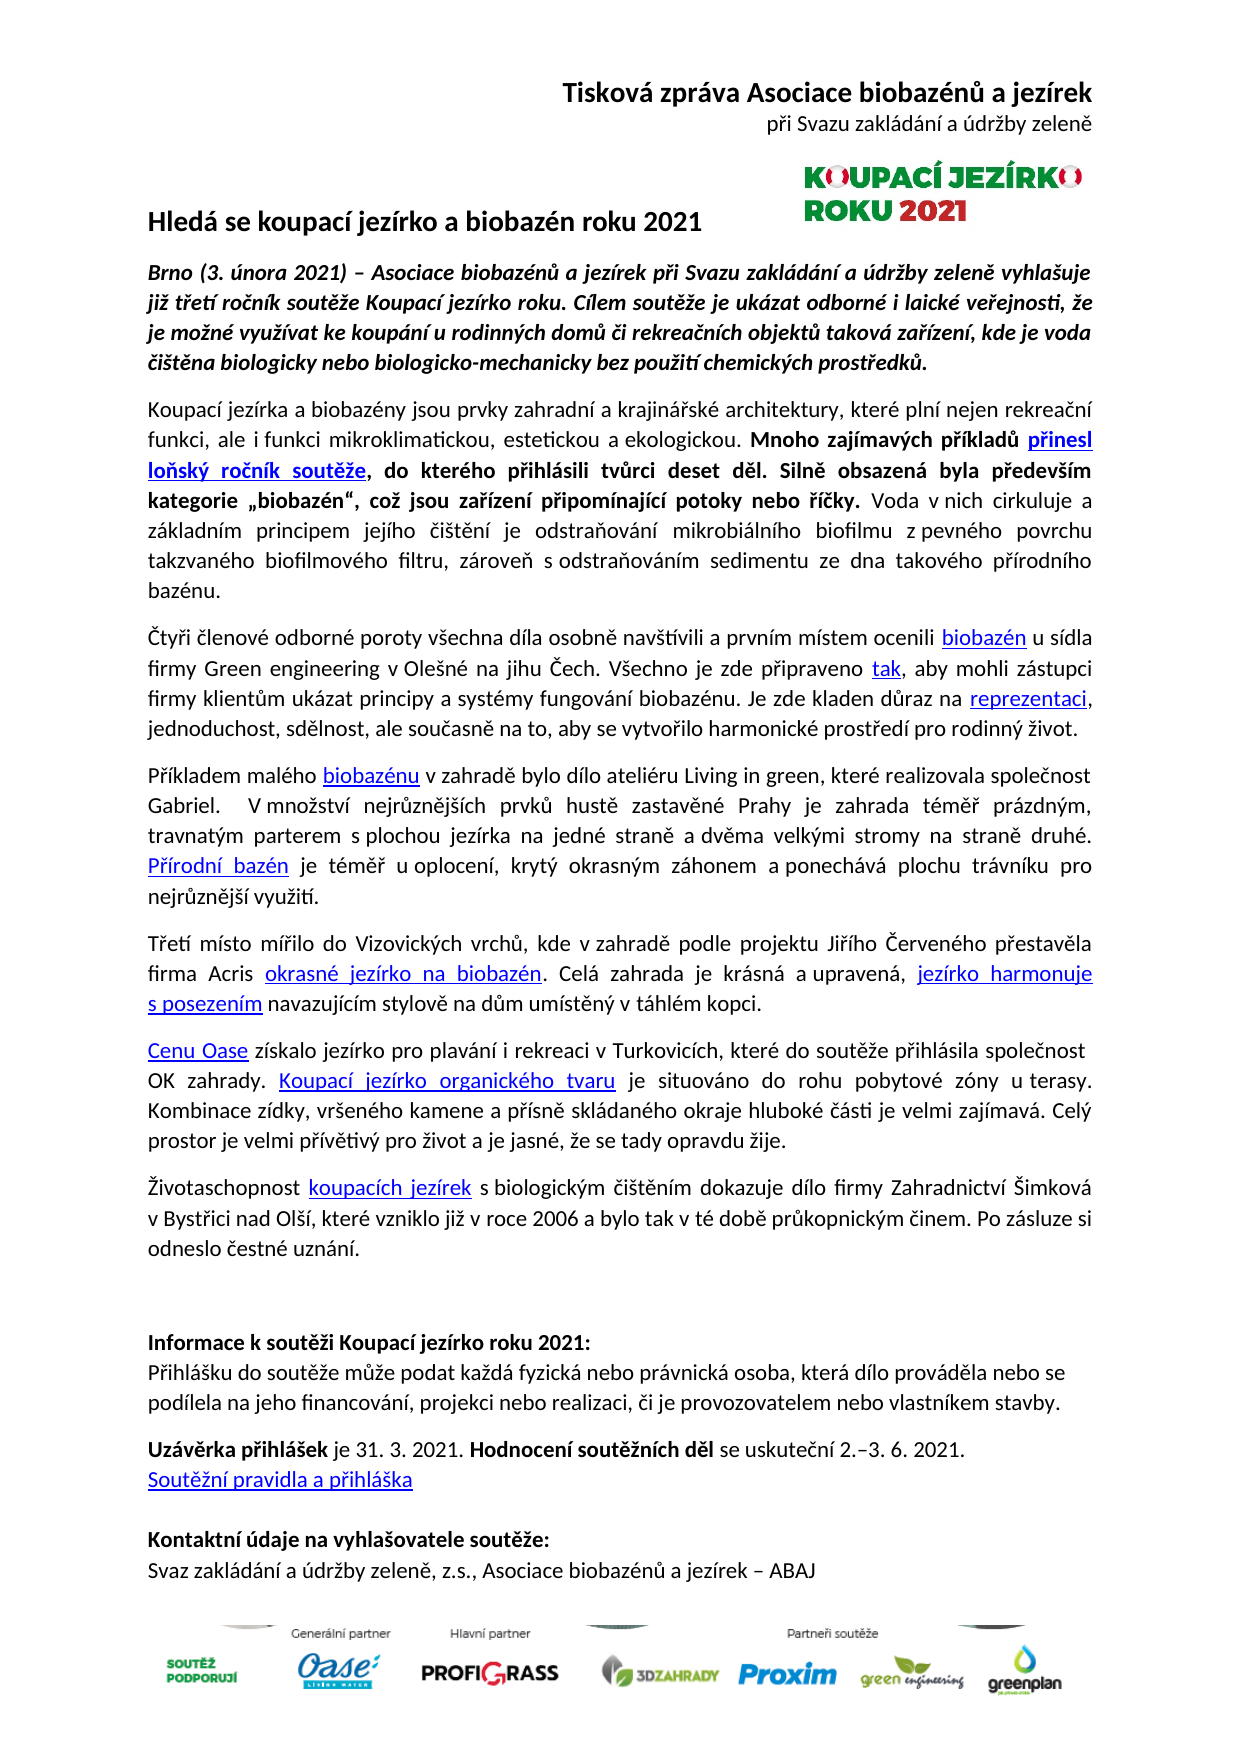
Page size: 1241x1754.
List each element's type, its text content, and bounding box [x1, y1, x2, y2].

text Brno (3. února 2021) – Asociace biobazénů a jezírek při Svazu zakládání a údržby zeleně vyhlašuje již třetí ročník soutěže Koupací jezírko roku. Cílem soutěže je ukázat odborné i laické veřejnosti, že je možné využívat ke koupání u rodinných domů či rekreačních objektů taková zařízení, kde je voda čištěna biologicky nebo biologicko-mechanicky bez použití chemických prostředků. [148, 258, 1093, 376]
text Informace k soutěži Koupací jezírko roku 2021: Přihlášku do soutěže může podat každá fyzická nebo právnická osoba, která dílo prováděla nebo se podílela na jeho financování, projekci nebo realizaci, či je provozovatelem nebo vlastníkem stavby. [148, 1328, 1093, 1416]
text Kontaktní údaje na vyhlašovatele soutěže: [148, 1526, 1093, 1553]
text Cenu Oase získalo jezírko pro plavání i rekreaci v Turkovicích, které do soutěže přihlásila společnost OK zahrady. Koupací jezírko organického tvaru je situováno do rohu pobytové zóny u terasy. Kombinace zídky, vršeného kamene a přísně skládaného okraje hluboké části je velmi zajímavá. Celý prostor je velmi přívětivý pro život a je jasné, že se tady opravdu žije. [148, 1036, 1093, 1154]
text Hledá se koupací jezírko a biobazén roku 2021 [148, 203, 1093, 238]
text Třetí místo mířilo do Vizovických vrchů, kde v zahradě podle projektu Jiřího Červeného přestavěla firma Acris okrasné jezírko na biobazén. Celá zahrada je krásná a upravená, jezírko harmonuje s posezením navazujícím stylově na dům umístěný v táhlém kopci. [148, 929, 1093, 1017]
text Uzávěrka přihlášek je 31. 3. 2021. Hodnocení soutěžních děl se uskuteční 2.–3. 6. 2021. [148, 1435, 1093, 1463]
picture [789, 151, 1090, 230]
picture [147, 1625, 1093, 1713]
text Čtyři členové odborné poroty všechna díla osobně navštívili a prvním místem ocenili biobazén u sídla firmy Green engineering v Olešné na jihu Čech. Všechno je zde připraveno tak, aby mohli zástupci firmy klientům ukázat principy a systémy fungování biobazénu. Je zde kladen důraz na reprezentaci, jednoduchost, sdělnost, ale současně na to, aby se vytvořilo harmonické prostředí pro rodinný život. [148, 623, 1093, 742]
text Životaschopnost koupacích jezírek s biologickým čištěním dokazuje dílo firmy Zahradnictví Šimková v Bystřici nad Olší, které vzniklo již v roce 2006 a bylo tak v té době průkopnickým činem. Po zásluze si odneslo čestné uznání. [148, 1173, 1093, 1262]
text Příkladem malého biobazénu v zahradě bylo dílo ateliéru Living in green, které realizovala společnost Gabriel. V množství nejrůznějších prvků hustě zastavěné Prahy je zahrada téměř prázdným, travnatým parterem s plochou jezírka na jedné straně a dvěma velkými stromy na straně druhé. Přírodní bazén je téměř u oplocení, krytý okrasným záhonem a ponechává plochu trávníku pro nejrůznější využití. [148, 761, 1093, 910]
text Soutěžní pravidla a přihláška [148, 1465, 1093, 1493]
text Koupací jezírka a biobazény jsou prvky zahradní a krajinářské architektury, které plní nejen rekreační funkci, ale i funkci mikroklimatickou, estetickou a ekologickou. Mnoho zajímavých příkladů přinesl loňský ročník soutěže, do kterého přihlásili tvůrci deset děl. Silně obsazená byla především kategorie „biobazén“, což jsou zařízení připomínající potoky nebo říčky. Voda v nich cirkuluje a základním principem jejího čištění je odstraňování mikrobiálního biofilmu z pevného povrchu takzvaného biofilmového filtru, zároveň s odstraňováním sedimentu ze dna takového přírodního bazénu. [148, 395, 1093, 604]
text Svaz zakládání a údržby zeleně, z.s., Asociace biobazénů a jezírek – ABAJ [148, 1556, 1093, 1584]
